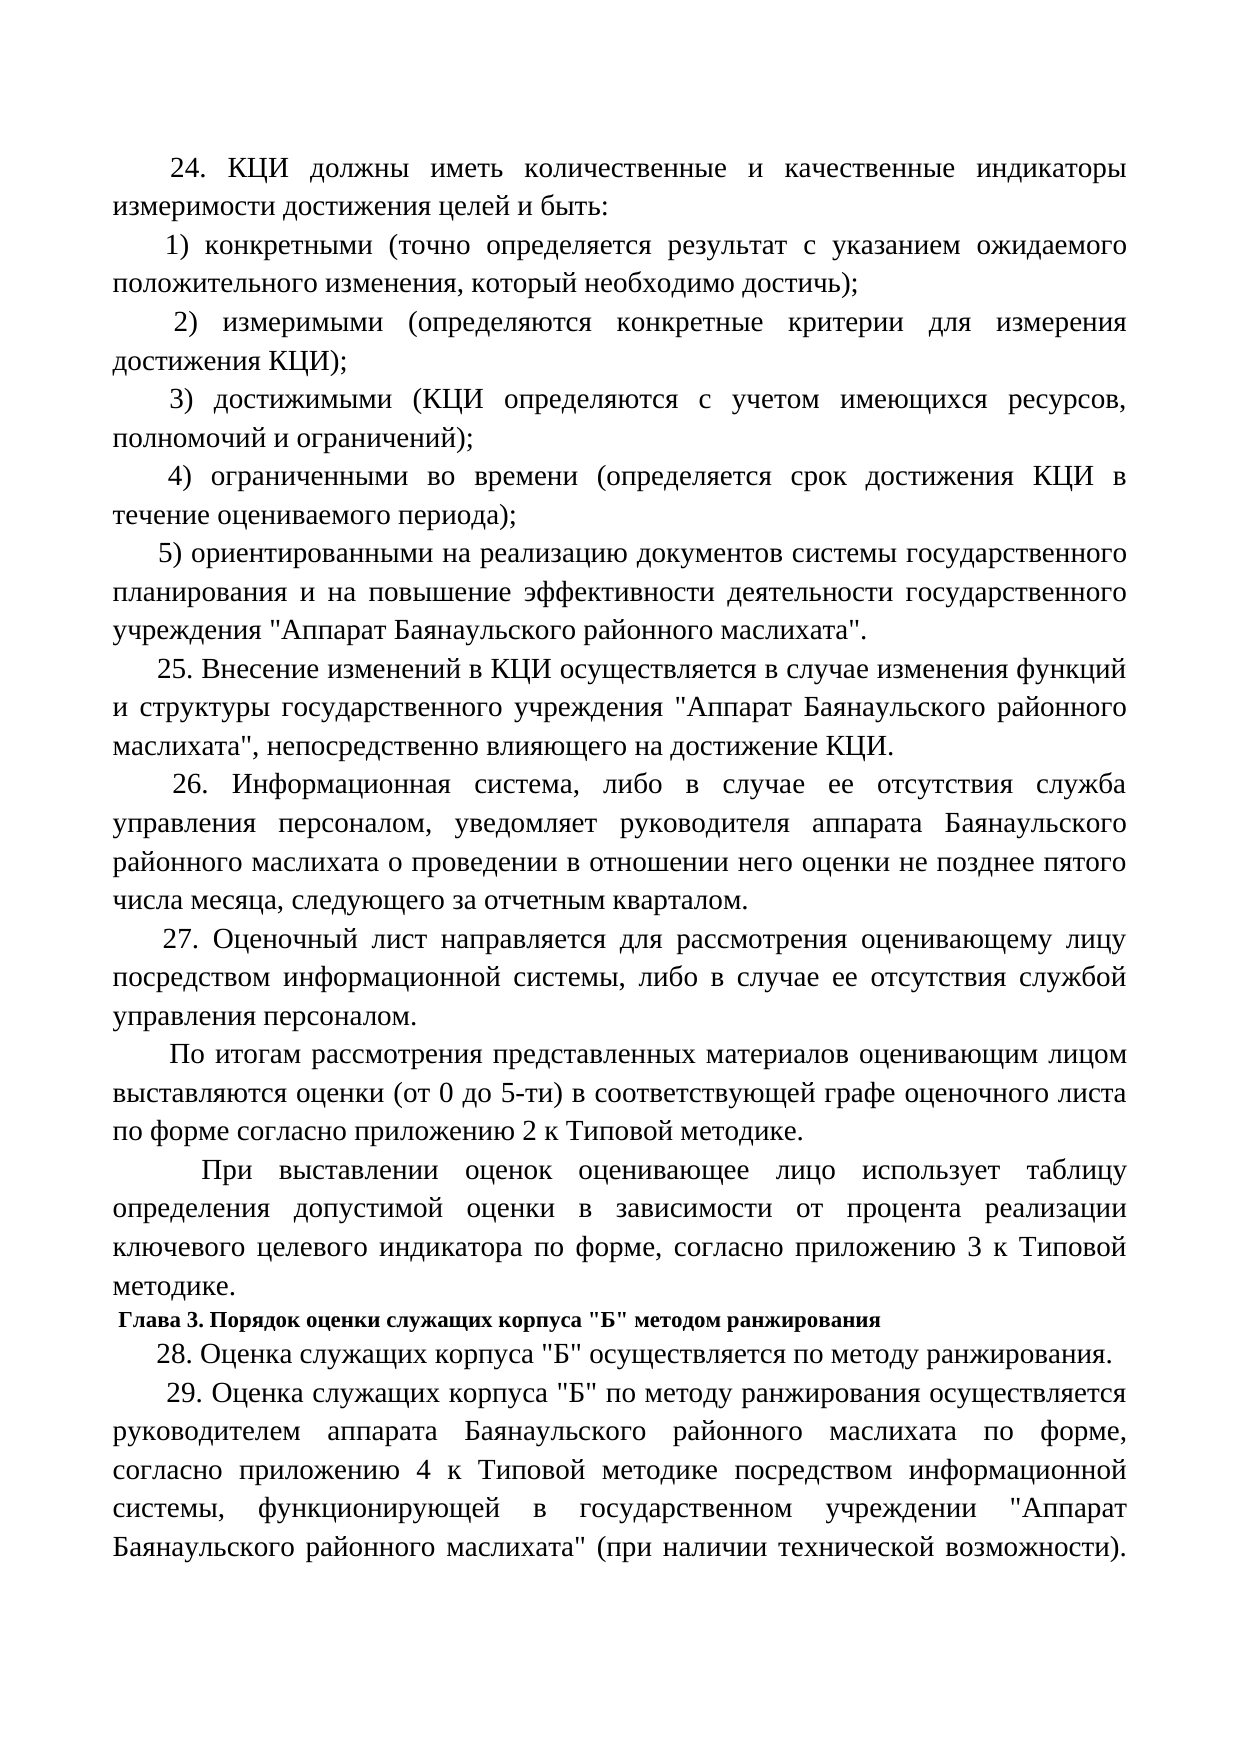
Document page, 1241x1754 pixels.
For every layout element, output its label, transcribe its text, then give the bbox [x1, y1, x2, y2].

text 1) конкретными (точно определяется результат с указанием ожидаемого положительного изменения, который необходимо достичь); [112, 227, 1128, 299]
text При выставлении оценок оценивающее лицо использует таблицу определения допустимой оценки в зависимости от процента реализации ключевого целевого индикатора по форме, согласно приложению 3 к Типовой методике. [112, 1152, 1128, 1301]
text По итогам рассмотрения представленных материалов оценивающим лицом выставляются оценки (от 0 до 5-ти) в соответствующей графе оценочного листа по форме согласно приложению 2 к Типовой методике. [112, 1036, 1128, 1147]
text 4) ограниченными во времени (определяется срок достижения КЦИ в течение оцениваемого периода); [112, 458, 1128, 530]
text 2) измеримыми (определяются конкретные критерии для измерения достижения КЦИ); [112, 304, 1128, 376]
text 3) достижимыми (КЦИ определяются с учетом имеющихся ресурсов, полномочий и ограничений); [112, 381, 1128, 453]
text 5) ориентированными на реализацию документов системы государственного планирования и на повышение эффективности деятельности государственного учреждения "Аппарат Баянаульского районного маслихата". [112, 535, 1128, 646]
text 24. КЦИ должны иметь количественные и качественные индикаторы измеримости достижения целей и быть: [112, 150, 1128, 222]
text Глава 3. Порядок оценки служащих корпуса "Б" методом ранжирования [112, 1306, 1128, 1333]
text 28. Оценка служащих корпуса "Б" осуществляется по методу ранжирования. [112, 1336, 1128, 1370]
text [112, 1375, 1128, 1563]
text 27. Оценочный лист направляется для рассмотрения оценивающему лицу посредством информационной системы, либо в случае ее отсутствия службой управления персоналом. [112, 921, 1128, 1031]
text 25. Внесение изменений в КЦИ осуществляется в случае изменения функций и структуры государственного учреждения "Аппарат Баянаульского районного маслихата", непосредственно влияющего на достижение КЦИ. [112, 651, 1128, 762]
text 26. Информационная система, либо в случае ее отсутствия служба управления персоналом, уведомляет руководителя аппарата Баянаульского районного маслихата о проведении в отношении него оценки не позднее пятого числа месяца, следующего за отчетным кварталом. [112, 767, 1128, 916]
